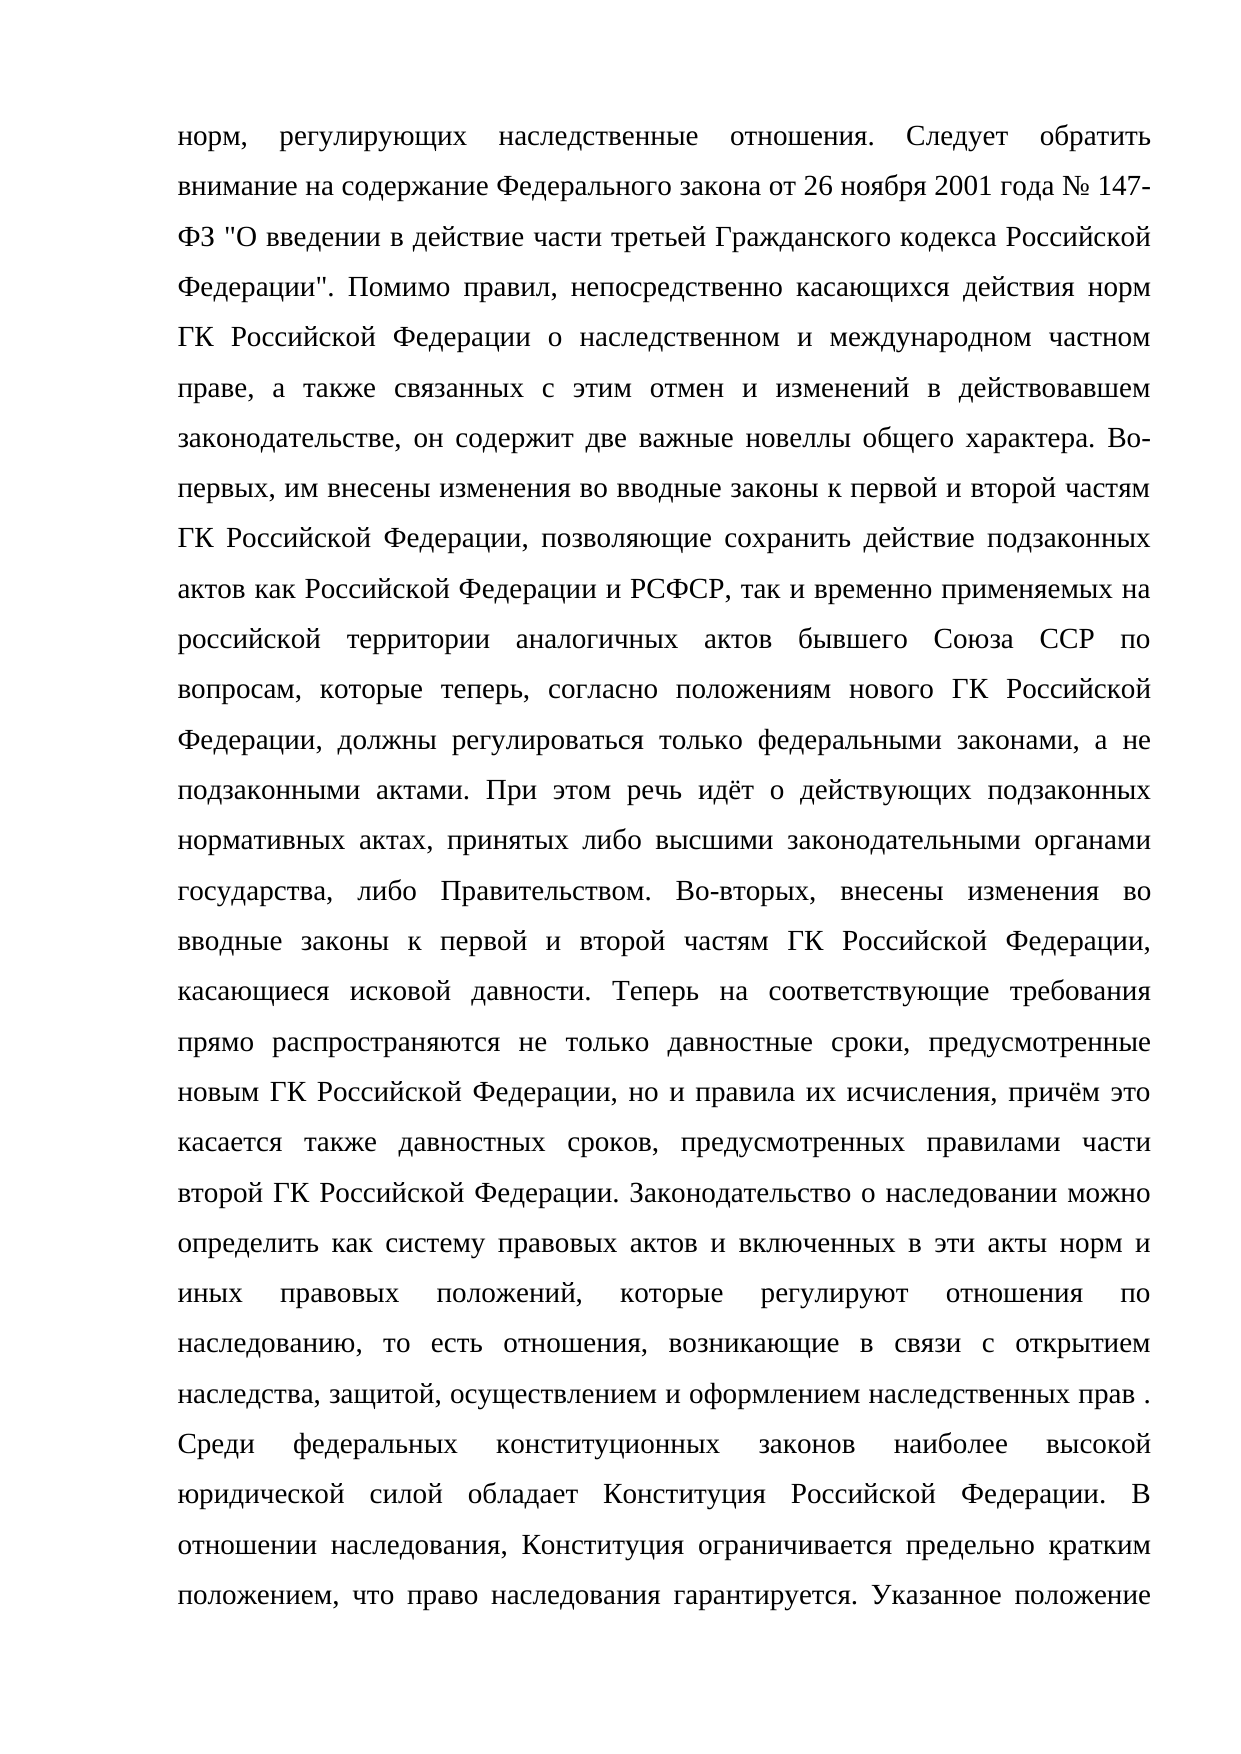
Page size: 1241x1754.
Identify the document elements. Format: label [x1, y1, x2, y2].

text [177, 118, 1152, 1611]
